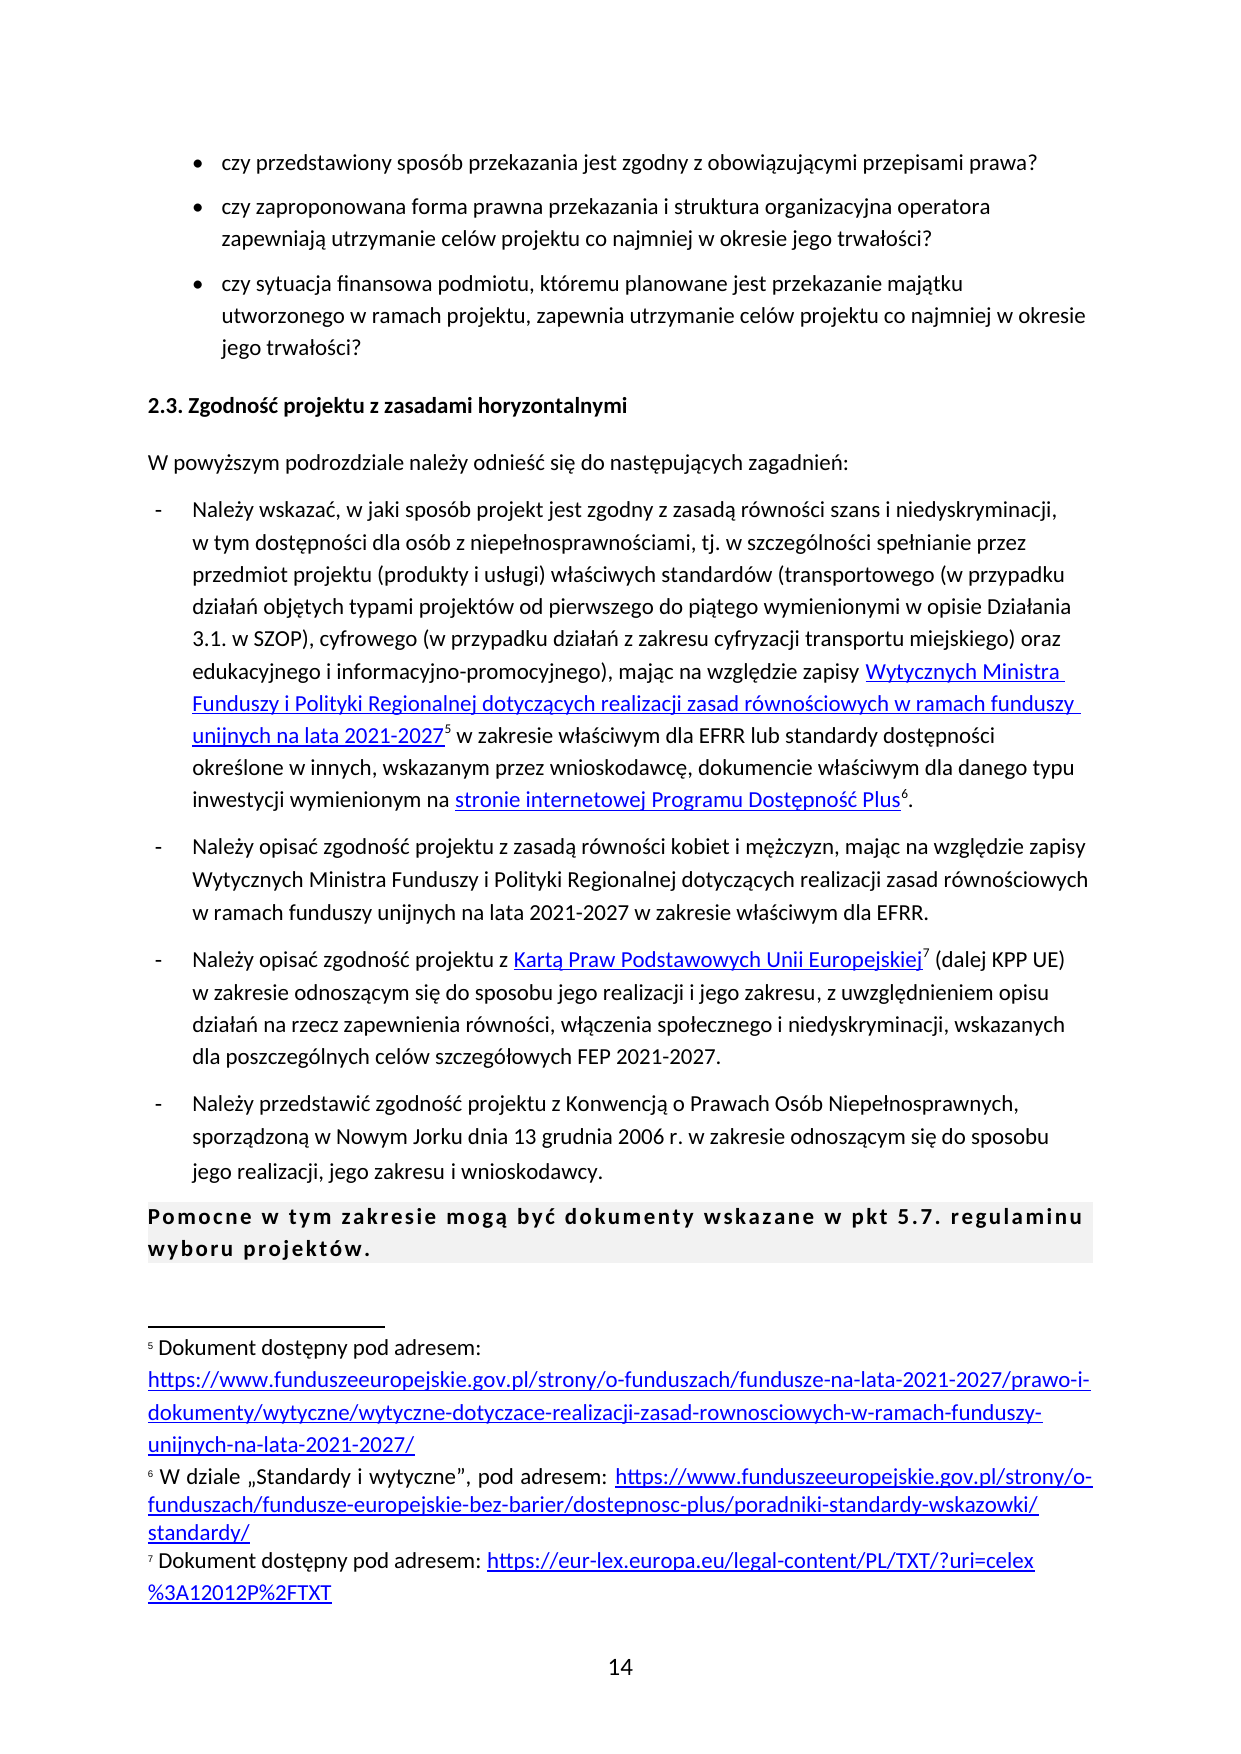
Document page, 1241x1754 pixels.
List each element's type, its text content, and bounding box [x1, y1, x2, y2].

list czy przedstawiony sposób przekazania jest zgodny z obowiązującymi przepisami prawa? [192, 148, 1093, 176]
list czy zaproponowana forma prawna przekazania i struktura organizacyjna operatora zapewniają utrzymanie celów projektu co najmniej w okresie jego trwałości? [192, 192, 1093, 252]
list Należy przedstawić zgodność projektu z Konwencją o Prawach Osób Niepełnosprawnych, sporządzoną w Nowym Jorku dnia 13 grudnia 2006 r. w zakresie odnoszącym się do sposobu jego realizacji, jego zakresu i wnioskodawcy. [154, 1087, 1093, 1185]
text W powyższym podrozdziale należy odnieść się do następujących zagadnień: [148, 448, 1093, 476]
list czy sytuacja finansowa podmiotu, któremu planowane jest przekazanie majątku utworzonego w ramach projektu, zapewnia utrzymanie celów projektu co najmniej w okresie jego trwałości? [192, 269, 1093, 362]
subtitle 2.3. Zgodność projektu z zasadami horyzontalnymi [148, 391, 1093, 419]
list Należy opisać zgodność projektu z Kartą Praw Podstawowych Unii Europejskiej (dalej KPP UE) w zakresie odnoszącym się do sposobu jego realizacji i jego zakresu, z uwzględnieniem opisu działań na rzecz zapewnienia równości, włączenia społecznego i niedyskryminacji, wskazanych dla poszczególnych celów szczegółowych FEP 2021-2027. [154, 942, 1093, 1070]
list Należy wskazać, w jaki sposób projekt jest zgodny z zasadą równości szans i niedyskryminacji, w tym dostępności dla osób z niepełnosprawnościami, tj. w szczególności spełnianie przez przedmiot projektu (produkty i usługi) właściwych standardów (transportowego (w przypadku działań objętych typami projektów od pierwszego do piątego wymienionymi w opisie Działania 3.1. w SZOP), cyfrowego (w przypadku działań z zakresu cyfryzacji transportu miejskiego) oraz edukacyjnego i informacyjno-promocyjnego), mając na względzie zapisy Wytycznych Ministra Funduszy i Polityki Regionalnej dotyczących realizacji zasad równościowych w ramach funduszy unijnych na lata 2021-2027 w zakresie właściwym dla EFRR lub standardy dostępności określone w innych, wskazanym przez wnioskodawcę, dokumencie właściwym dla danego typu inwestycji wymienionym na stronie internetowej Programu Dostępność Plus. [154, 493, 1093, 813]
list Należy opisać zgodność projektu z zasadą równości kobiet i mężczyzn, mając na względzie zapisy Wytycznych Ministra Funduszy i Polityki Regionalnej dotyczących realizacji zasad równościowych w ramach funduszy unijnych na lata 2021-2027 w zakresie właściwym dla EFRR. [154, 830, 1093, 926]
text Pomocne w tym zakresie mogą być dokumenty wskazane w pkt 5.7. regulaminu wyboru projektów. [148, 1202, 1093, 1263]
